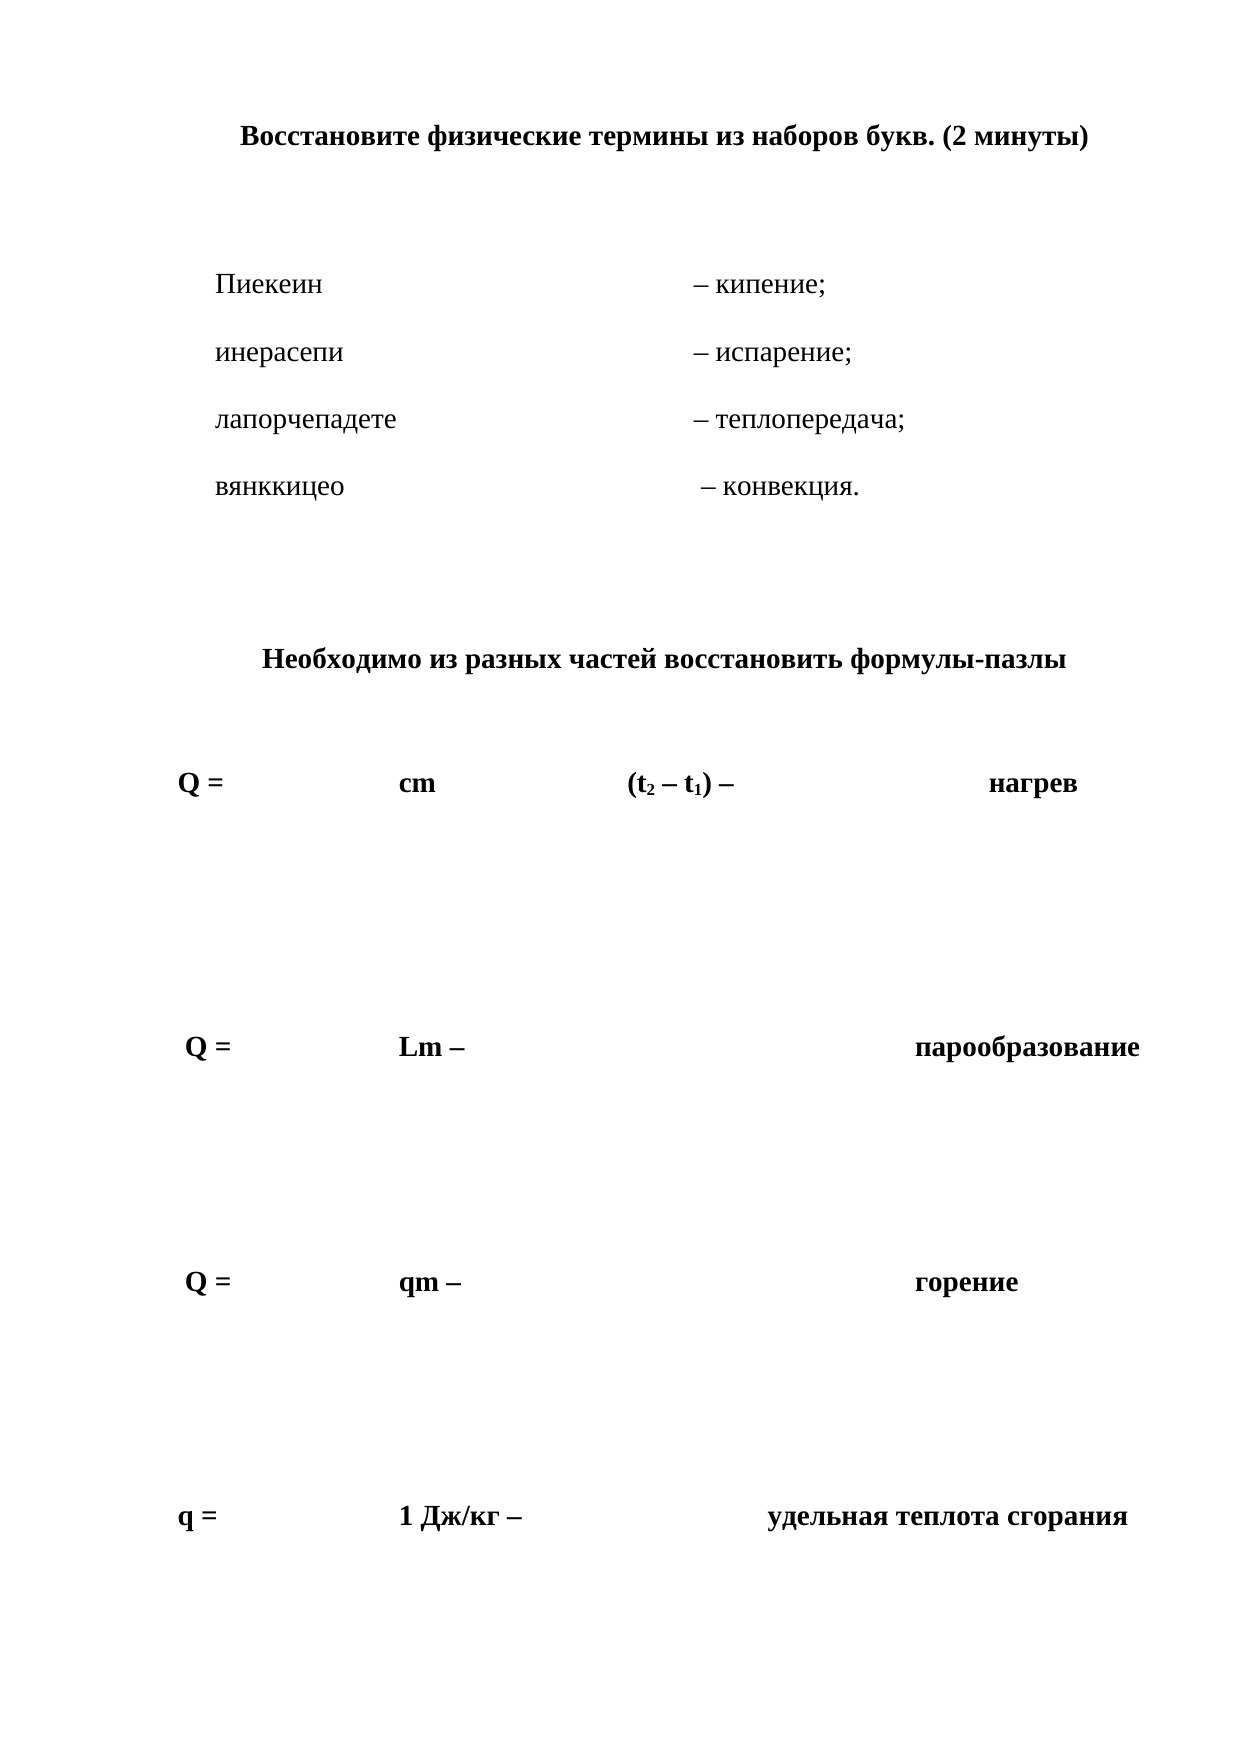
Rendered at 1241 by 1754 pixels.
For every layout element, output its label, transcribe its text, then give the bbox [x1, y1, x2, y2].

text Q = cm (t2 – t1) – нагрев [177, 765, 1152, 799]
text q = 1 Дж/кг – удельная теплота сгорания [177, 1498, 1152, 1532]
text Пиекеин – кипение; [215, 267, 1152, 300]
text Необходимо из разных частей восстановить формулы-пазлы [177, 641, 1152, 674]
text лапорчепадете – теплопередача; [215, 401, 1152, 434]
text вянккицео – конвекция. [215, 468, 1152, 501]
text Восстановите физические термины из наборов букв. (2 минуты) [177, 118, 1152, 152]
text инерасепи – испарение; [215, 334, 1152, 367]
text Q = Lm – парообразование [177, 1029, 1152, 1062]
text Q = qm – горение [177, 1264, 1152, 1297]
